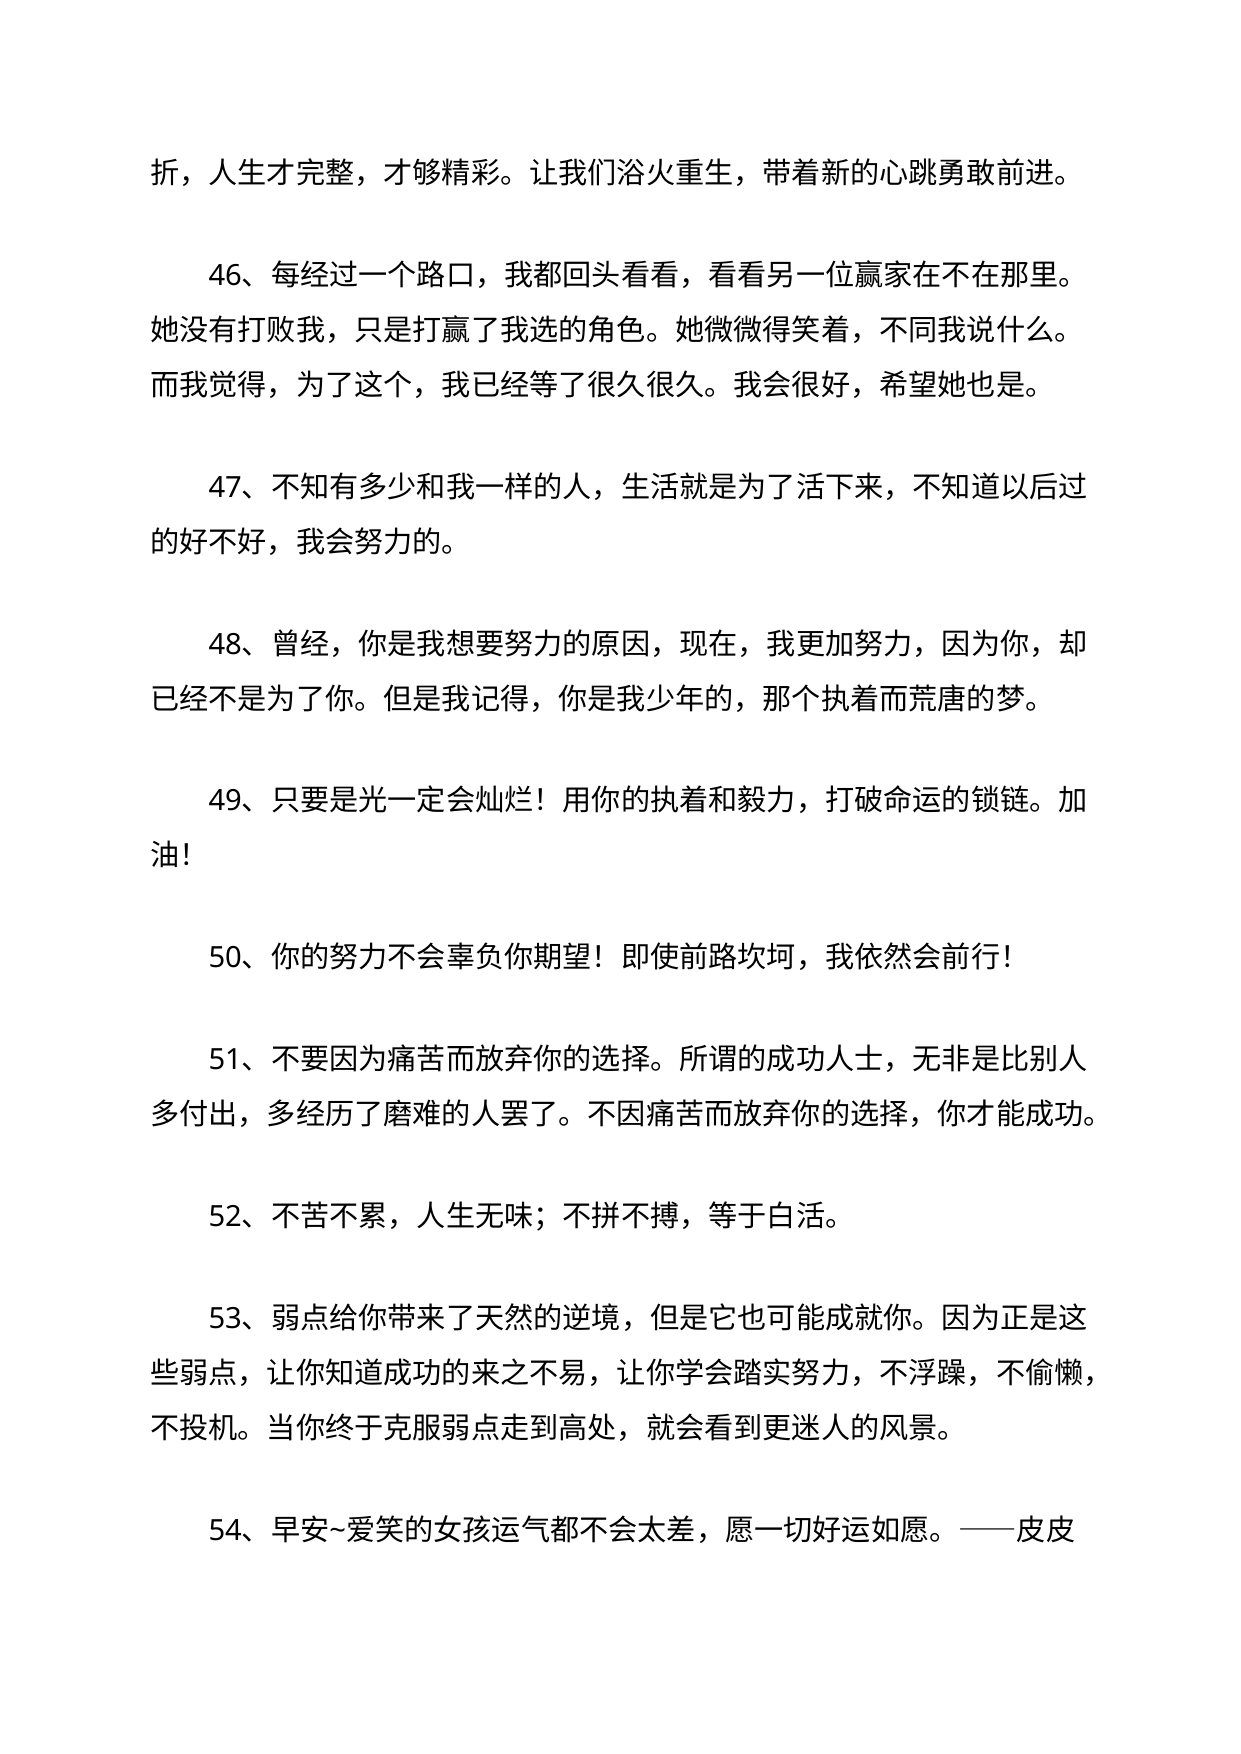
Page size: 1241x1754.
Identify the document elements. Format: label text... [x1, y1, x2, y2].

text 46、每经过一个路口，我都回头看看，看看另一位赢家在不在那里。她没有打败我，只是打赢了我选的角色。她微微得笑着，不同我说什么。而我觉得，为了这个，我已经等了很久很久。我会很好，希望她也是。 [150, 252, 1090, 404]
text 54、早安~爱笑的女孩运气都不会太差，愿一切好运如愿。——皮皮 [150, 1506, 1090, 1548]
text 49、只要是光一定会灿烂！用你的执着和毅力，打破命运的锁链。加油！ [150, 777, 1090, 874]
text 51、不要因为痛苦而放弃你的选择。所谓的成功人士，无非是比别人多付出，多经历了磨难的人罢了。不因痛苦而放弃你的选择，你才能成功。 [150, 1036, 1090, 1133]
text 48、曾经，你是我想要努力的原因，现在，我更加努力，因为你，却已经不是为了你。但是我记得，你是我少年的，那个执着而荒唐的梦。 [150, 620, 1090, 717]
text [150, 150, 1090, 192]
text 52、不苦不累，人生无味；不拼不搏，等于白活。 [150, 1192, 1090, 1235]
text 47、不知有多少和我一样的人，生活就是为了活下来，不知道以后过的好不好，我会努力的。 [150, 463, 1090, 561]
text 50、你的努力不会辜负你期望！即使前路坎坷，我依然会前行！ [150, 934, 1090, 976]
text 53、弱点给你带来了天然的逆境，但是它也可能成就你。因为正是这些弱点，让你知道成功的来之不易，让你学会踏实努力，不浮躁，不偷懒，不投机。当你终于克服弱点走到高处，就会看到更迷人的风景。 [150, 1294, 1090, 1447]
